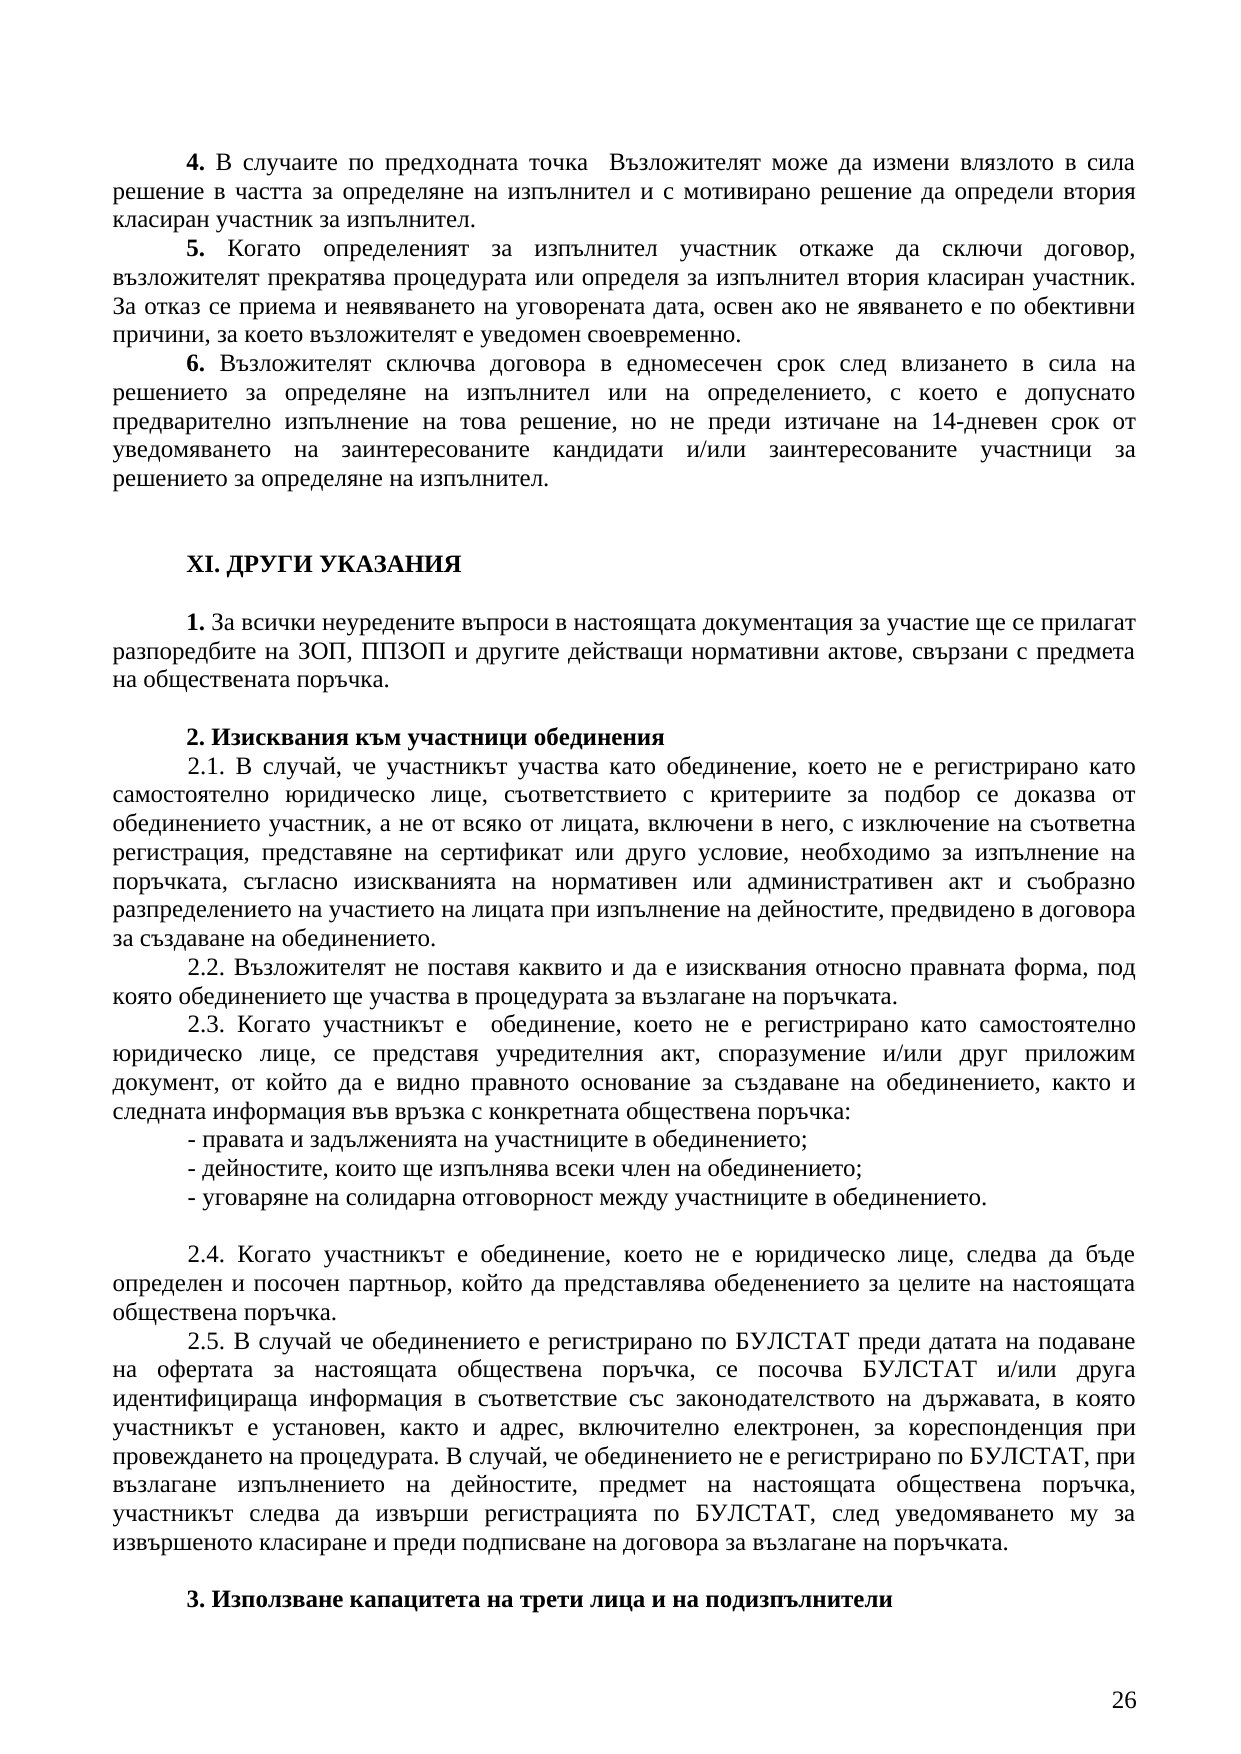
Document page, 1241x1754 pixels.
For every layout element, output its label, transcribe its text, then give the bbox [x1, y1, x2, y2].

text 5. Когато определеният за изпълнител участник откаже да сключи договор, възложителят прекратява процедурата или определя за изпълнител втория класиран участник. За отказ се приема и неявяването на уговорената дата, освен ако не явяването е по обективни причини, за което възложителят е уведомен своевременно. [112, 233, 1137, 348]
text 3. Използване капацитета на трети лица и на подизпълнители [112, 1584, 1137, 1613]
text 6. Възложителят сключва договора в едномесечен срок след влизането в сила на решението за определяне на изпълнител или на определението, с което е допуснато предварително изпълнение на това решение, но не преди изтичане на 14-дневен срок от уведомяването на заинтересованите кандидати и/или заинтересованите участници за решението за определяне на изпълнител. [112, 348, 1137, 492]
text 2.5. В случай че обединението е регистрирано по БУЛСТАТ преди датата на подаване на офертата за настоящата обществена поръчка, се посочва БУЛСТАТ и/или друга идентифицираща информация в съответствие със законодателството на държавата, в която участникът е установен, както и адрес, включително електронен, за кореспонденция при провеждането на процедурата. В случай, че обединението не е регистрирано по БУЛСТАТ, при възлагане изпълнението на дейностите, предмет на настоящата обществена поръчка, участникът следва да извърши регистрацията по БУЛСТАТ, след уведомяването му за извършеното класиране и преди подписване на договора за възлагане на поръчката. [112, 1326, 1137, 1556]
text ХI. ДРУГИ УКАЗАНИЯ [112, 549, 1137, 578]
text 2. Изисквания към участници обединения [150, 722, 1137, 751]
text 4. В случаите по предходната точка Възложителят може да измени влязлото в сила решение в частта за определяне на изпълнител и с мотивирано решение да определи втория класиран участник за изпълнител. [112, 147, 1137, 233]
text - уговаряне на солидарна отговорност между участниците в обединението. [112, 1182, 1137, 1211]
text 1. За всички неуредените въпроси в настоящата документация за участие ще се прилагат разпоредбите на ЗОП, ППЗОП и другите действащи нормативни актове, свързани с предмета на обществената поръчка. [112, 607, 1137, 693]
text 2.3. Когато участникът е обединение, което не е регистрирано като самостоятелно юридическо лице, се представя учредителния акт, споразумение и/или друг приложим документ, от който да е видно правното основание за създаване на обединението, както и следната информация във връзка с конкретната обществена поръчка: [112, 1009, 1137, 1124]
text - правата и задълженията на участниците в обединението; [112, 1124, 1137, 1153]
text 2.2. Възложителят не поставя каквито и да е изисквания относно правната форма, под която обединението ще участва в процедурата за възлагане на поръчката. [112, 952, 1137, 1009]
text 2.1. В случай, че участникът участва като обединение, което не е регистрирано като самостоятелно юридическо лице, съответствието с критериите за подбор се доказва от обединението участник, а не от всяко от лицата, включени в него, с изключение на съответна регистрация, представяне на сертификат или друго условие, необходимо за изпълнение на поръчката, съгласно изискванията на нормативен или административен акт и съобразно разпределението на участието на лицата при изпълнение на дейностите, предвидено в договора за създаване на обединението. [112, 751, 1137, 952]
text - дейностите, които ще изпълнява всеки член на обединението; [112, 1153, 1137, 1182]
text 2.4. Когато участникът е обединение, което не е юридическо лице, следва да бъде определен и посочен партньор, който да представлява обеденението за целите на настоящата обществена поръчка. [112, 1239, 1137, 1326]
